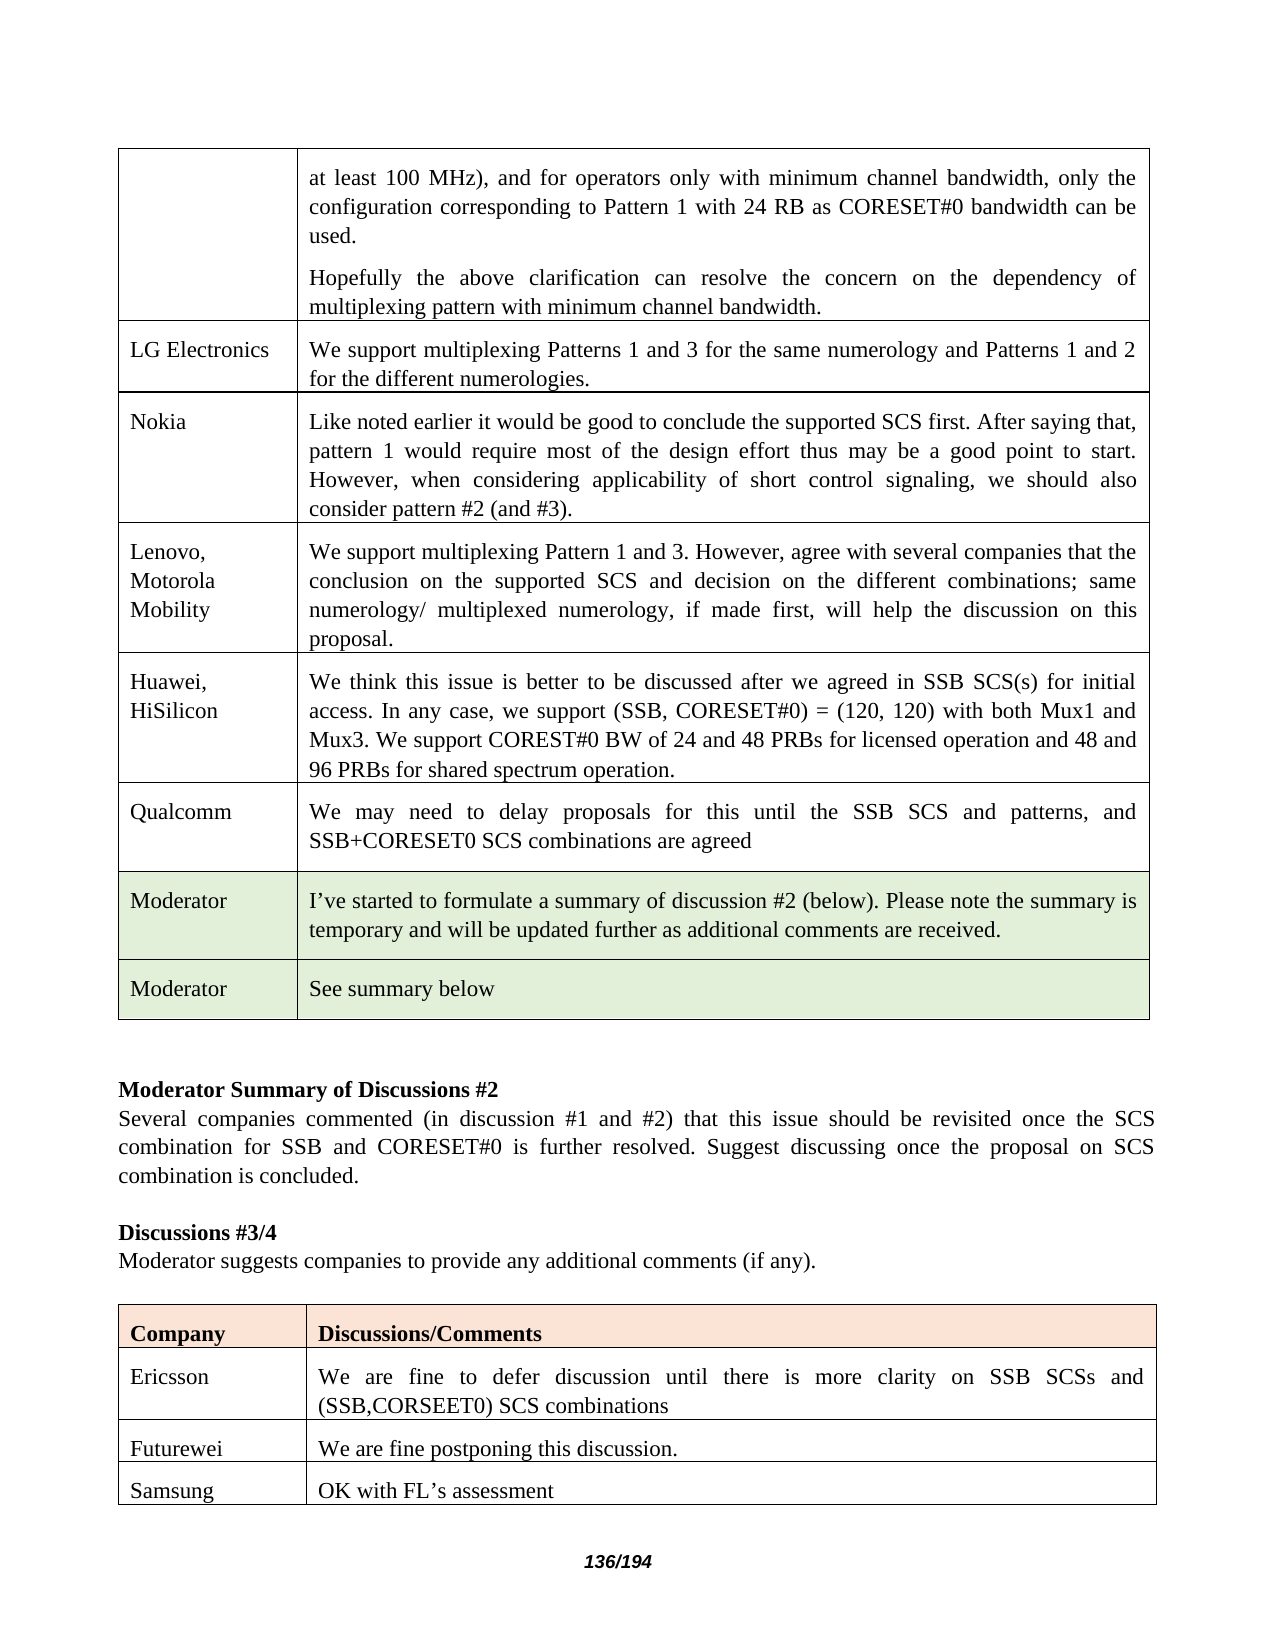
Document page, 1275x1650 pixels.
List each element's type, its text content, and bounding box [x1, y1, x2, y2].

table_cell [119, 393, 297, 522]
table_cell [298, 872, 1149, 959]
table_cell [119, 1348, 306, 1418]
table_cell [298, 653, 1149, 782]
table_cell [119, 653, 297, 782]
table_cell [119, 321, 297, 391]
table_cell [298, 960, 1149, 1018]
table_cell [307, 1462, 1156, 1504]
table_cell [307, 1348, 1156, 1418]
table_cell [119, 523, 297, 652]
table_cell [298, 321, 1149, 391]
text Discussions #3/4 [118, 1219, 1157, 1245]
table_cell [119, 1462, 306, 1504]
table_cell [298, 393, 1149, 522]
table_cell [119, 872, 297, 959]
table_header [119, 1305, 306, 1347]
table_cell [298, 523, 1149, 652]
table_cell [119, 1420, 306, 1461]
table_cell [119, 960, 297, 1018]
text Moderator suggests companies to provide any additional comments (if any). [118, 1247, 1157, 1273]
text Moderator Summary of Discussions #2 [118, 1076, 1157, 1103]
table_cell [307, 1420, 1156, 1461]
text Several companies commented (in discussion #1 and #2) that this issue should be revisited once the SCS combination for SSB and CORESET#0 is further resolved. Suggest discussing once the proposal on SCS combination is concluded. [118, 1105, 1157, 1188]
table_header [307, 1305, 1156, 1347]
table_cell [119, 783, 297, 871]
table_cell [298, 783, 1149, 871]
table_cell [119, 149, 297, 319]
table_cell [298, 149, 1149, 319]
